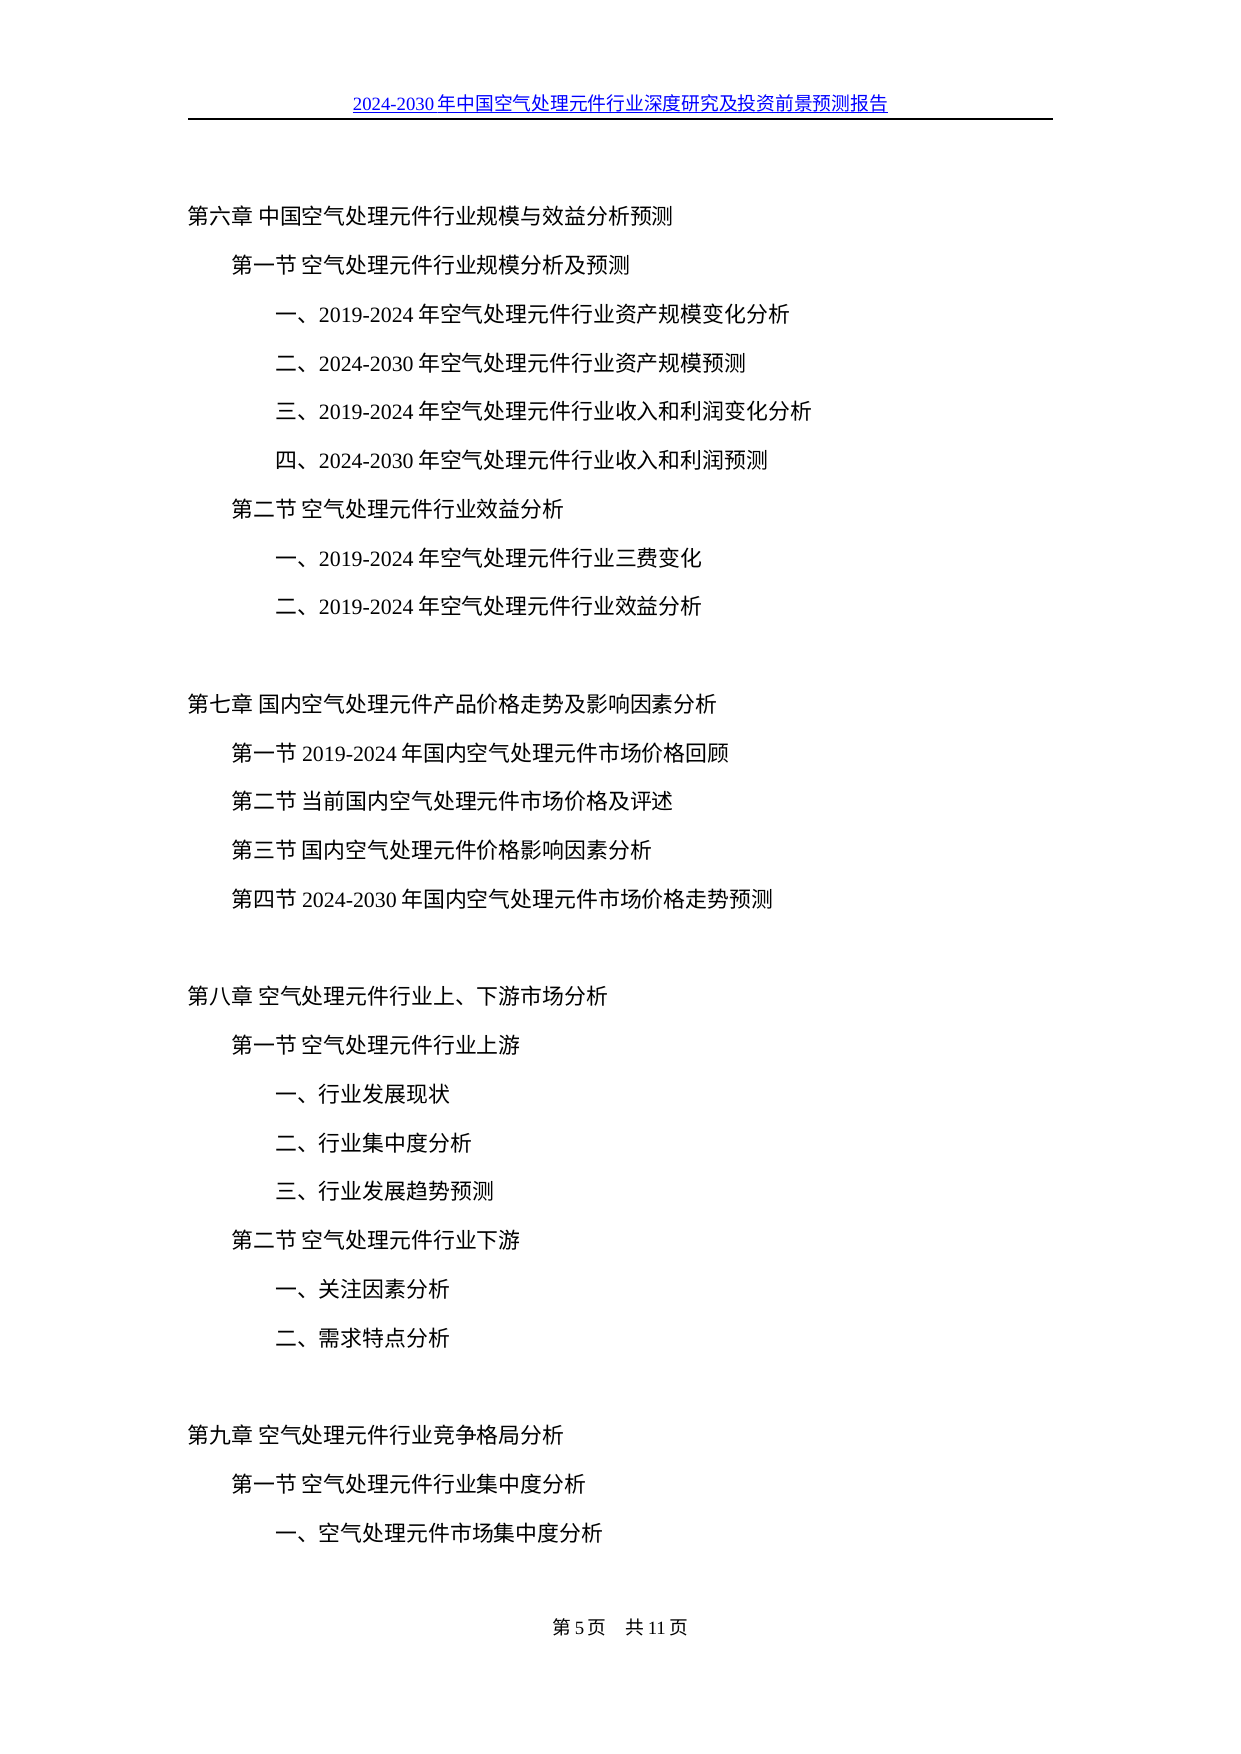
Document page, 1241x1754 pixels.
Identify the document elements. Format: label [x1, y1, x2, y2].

text [187, 150, 1053, 1548]
